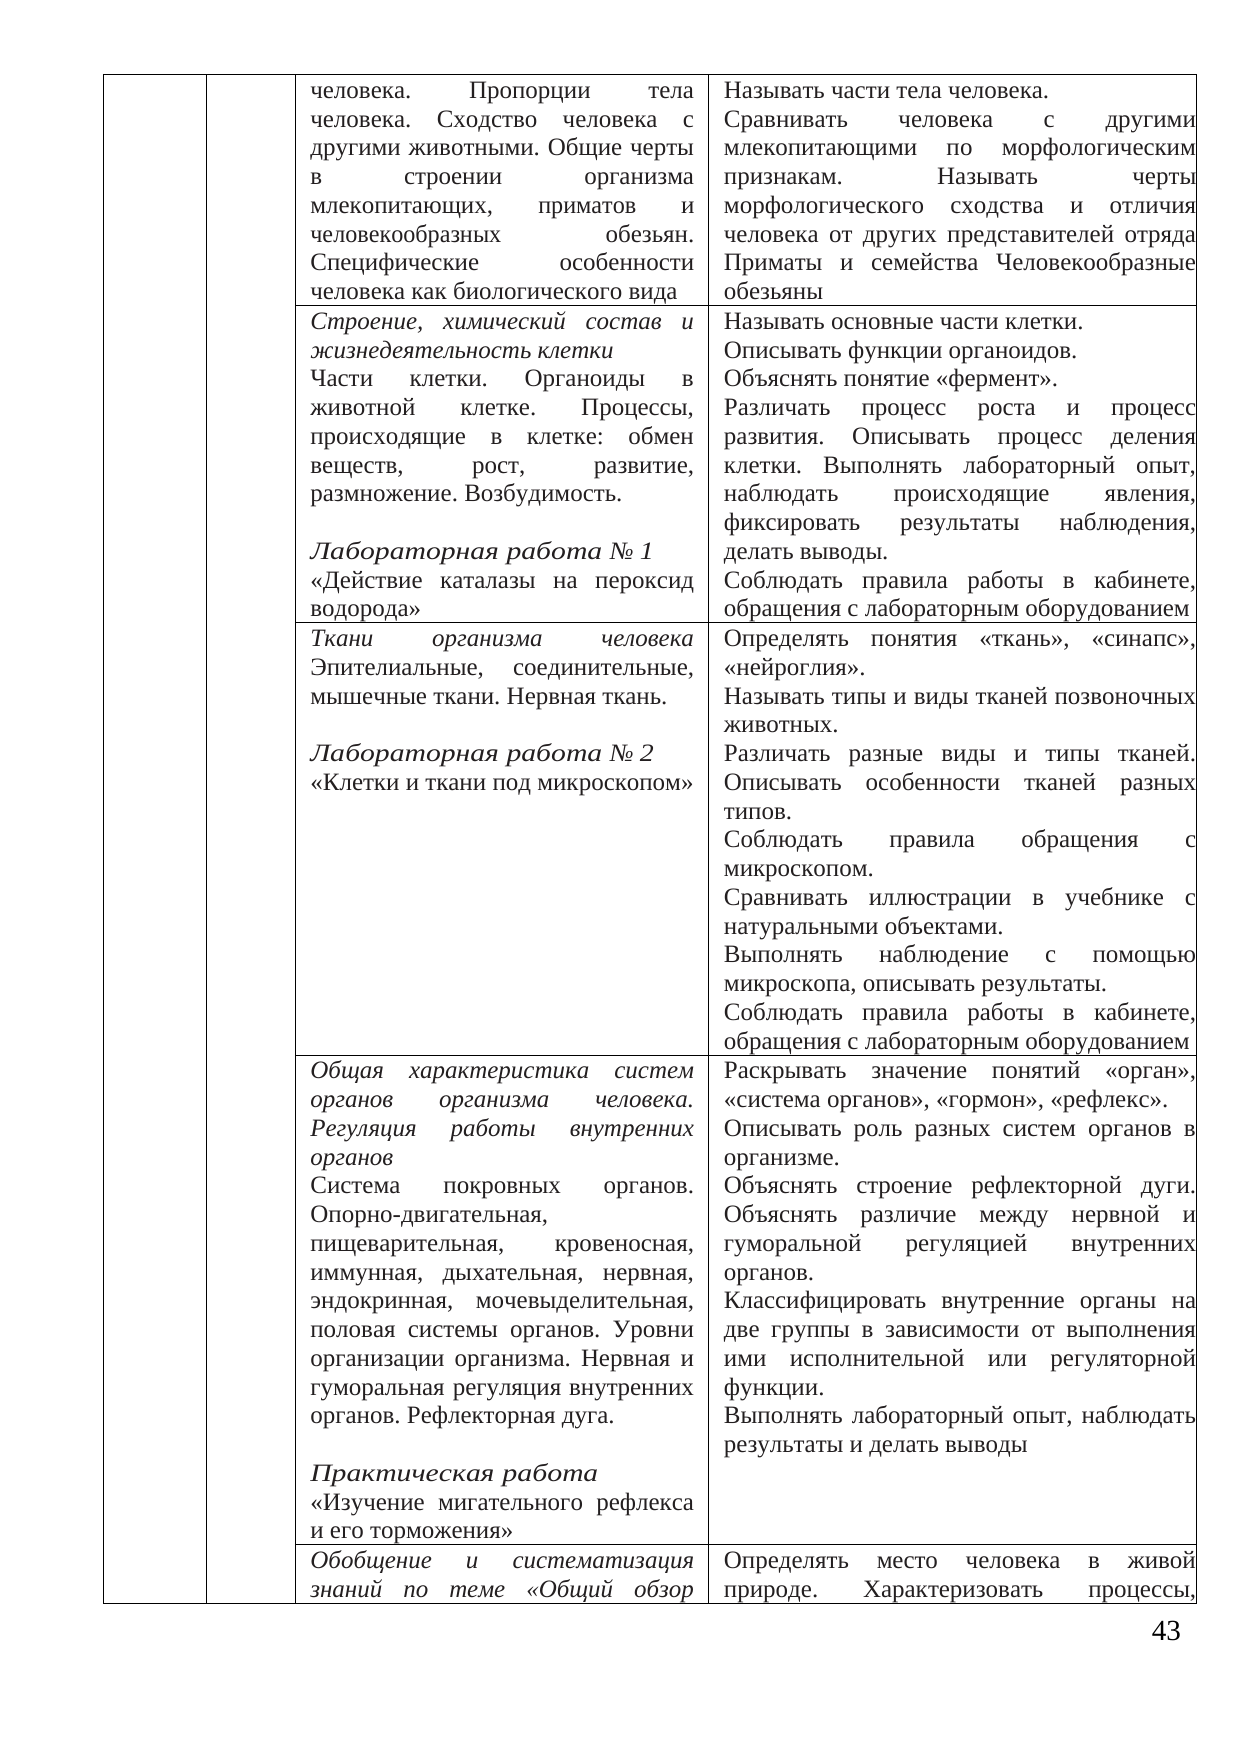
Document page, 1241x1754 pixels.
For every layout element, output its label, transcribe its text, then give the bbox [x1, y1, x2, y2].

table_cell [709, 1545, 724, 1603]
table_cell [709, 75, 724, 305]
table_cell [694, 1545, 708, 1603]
table_cell Ткани организма человека Эпителиальные, соединительные, мышечные ткани. Нервная ткань. Лабораторная работа № 2 «Клетки и ткани под микроскопом» [296, 623, 708, 1054]
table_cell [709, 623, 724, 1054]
table_cell Раскрывать значение понятий «орган», «система органов», «гормон», «рефлекс». Описывать роль разных систем органов в организме. Объяснять строение рефлекторной дуги. Объяснять различие между нервной и гуморальной регуляцией внутренних органов. Классифицировать внутренние органы на две группы в зависимости от выполнения ими исполнительной или регуляторной функции. Выполнять лабораторный опыт, наблюдать результаты и делать выводы [709, 1056, 1196, 1544]
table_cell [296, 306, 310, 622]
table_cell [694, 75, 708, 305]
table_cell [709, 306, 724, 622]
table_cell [104, 75, 206, 1603]
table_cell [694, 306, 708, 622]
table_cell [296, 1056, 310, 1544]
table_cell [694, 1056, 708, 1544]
table_cell 5 [207, 75, 295, 1603]
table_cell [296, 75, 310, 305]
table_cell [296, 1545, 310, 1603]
